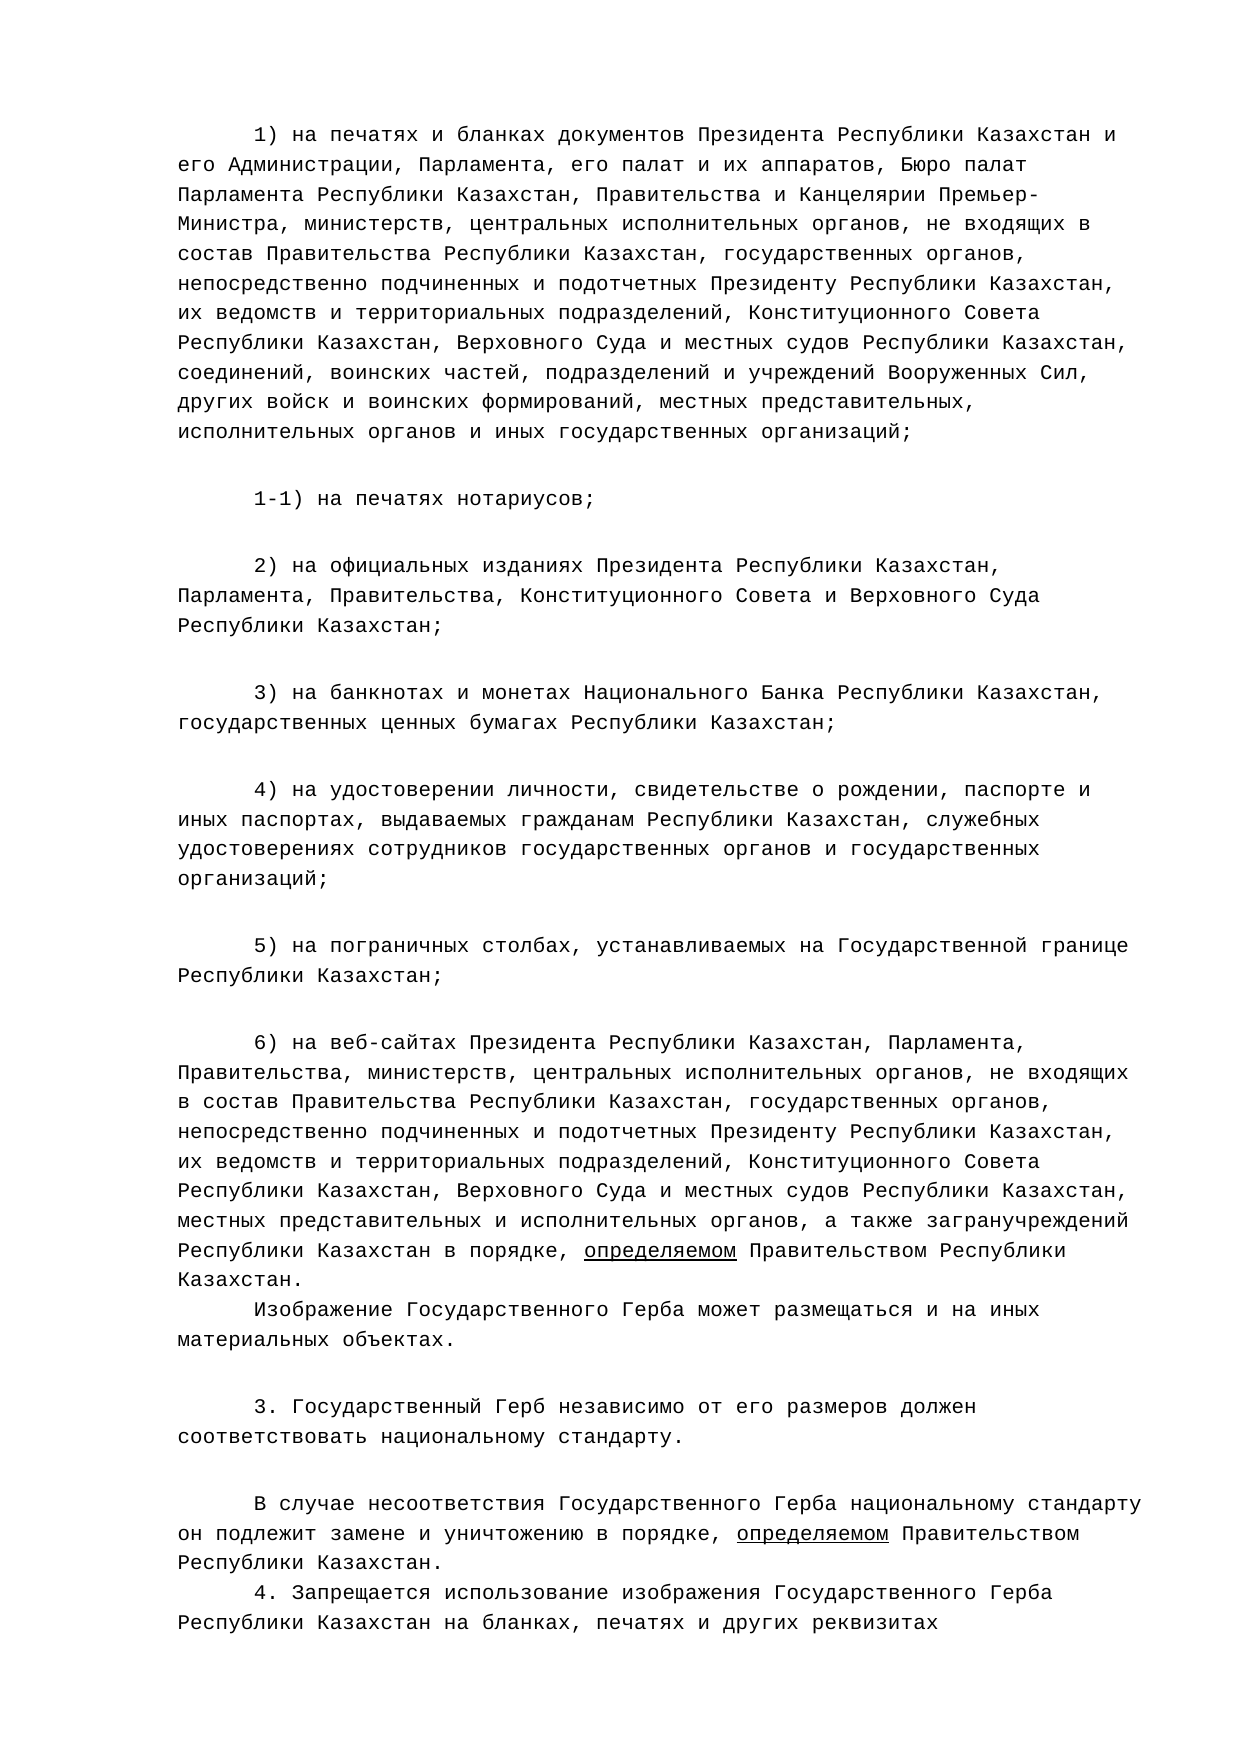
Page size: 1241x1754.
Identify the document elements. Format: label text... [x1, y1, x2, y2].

text 4) на удостоверении личности, свидетельстве о рождении, паспорте и иных паспортах, выдаваемых гражданам Республики Казахстан, служебных удостоверениях сотрудников государственных органов и государственных организаций; [177, 773, 1152, 892]
text 1-1) на печатях нотариусов; [177, 482, 1152, 512]
text 1) на печатях и бланках документов Президента Республики Казахстан и его Администрации, Парламента, его палат и их аппаратов, Бюро палат Парламента Республики Казахстан, Правительства и Канцелярии Премьер-Министра, министерств, центральных исполнительных органов, не входящих в состав Правительства Республики Казахстан, государственных органов, непосредственно подчиненных и подотчетных Президенту Республики Казахстан, их ведомств и территориальных подразделений, Конституционного Совета Республики Казахстан, Верховного Суда и местных судов Республики Казахстан, соединений, воинских частей, подразделений и учреждений Вооруженных Сил, других войск и воинских формирований, местных представительных, исполнительных органов и иных государственных организаций; [177, 118, 1152, 445]
text 3) на банкнотах и монетах Национального Банка Республики Казахстан, государственных ценных бумагах Республики Казахстан; [177, 676, 1152, 735]
text 3. Государственный Герб независимо от его размеров должен соответствовать национальному стандарту. [177, 1390, 1152, 1449]
text 2) на официальных изданиях Президента Республики Казахстан, Парламента, Правительства, Конституционного Совета и Верховного Суда Республики Казахстан; [177, 549, 1152, 638]
text 5) на пограничных столбах, устанавливаемых на Государственной границе Республики Казахстан; [177, 929, 1152, 988]
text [177, 1576, 1152, 1635]
text 6) на веб-сайтах Президента Республики Казахстан, Парламента, Правительства, министерств, центральных исполнительных органов, не входящих в состав Правительства Республики Казахстан, государственных органов, непосредственно подчиненных и подотчетных Президенту Республики Казахстан, их ведомств и территориальных подразделений, Конституционного Совета Республики Казахстан, Верховного Суда и местных судов Республики Казахстан, местных представительных и исполнительных органов, а также загранучреждений Республики Казахстан в порядке, определяемом Правительством Республики Казахстан. [177, 1026, 1152, 1293]
text Изображение Государственного Герба может размещаться и на иных материальных объектах. [177, 1293, 1152, 1352]
text В случае несоответствия Государственного Герба национальному стандарту он подлежит замене и уничтожению в порядке, определяемом Правительством Республики Казахстан. [177, 1487, 1152, 1576]
